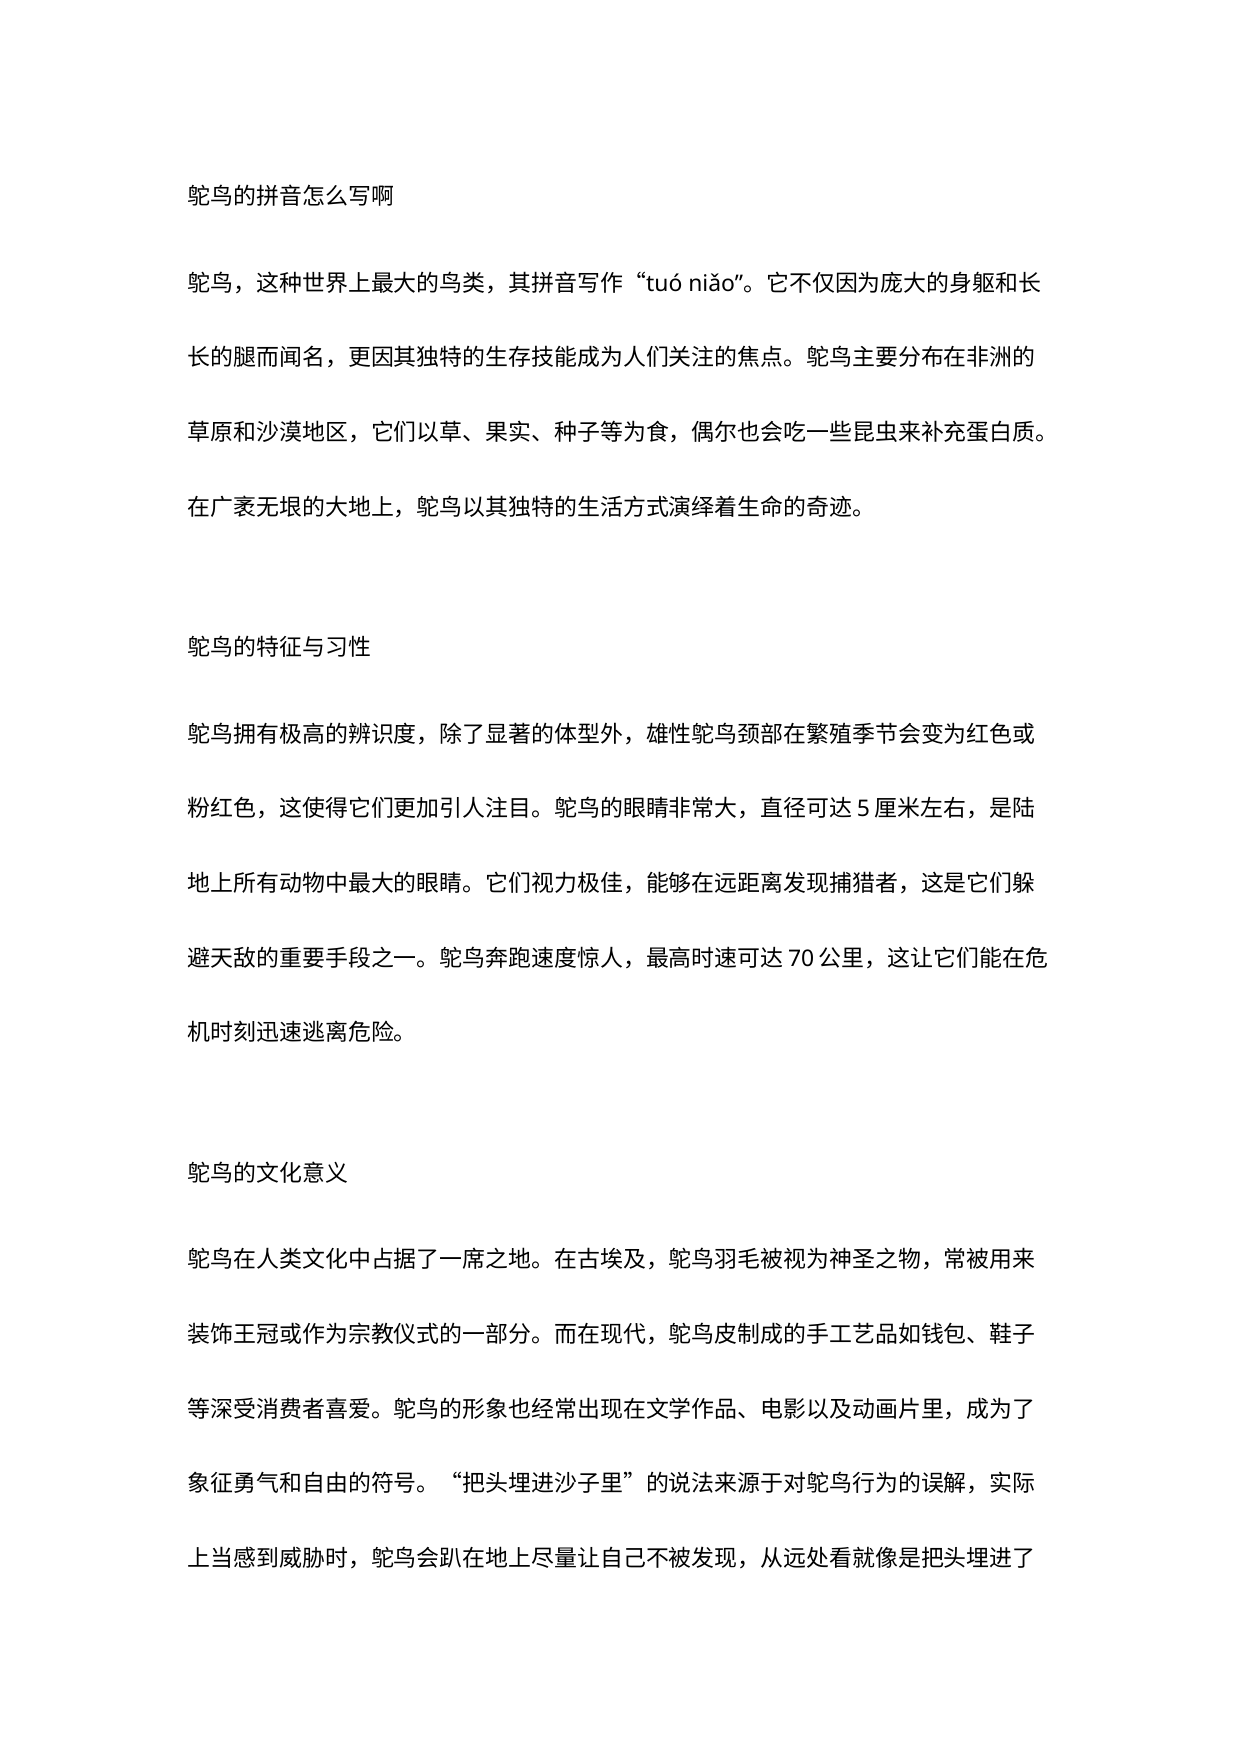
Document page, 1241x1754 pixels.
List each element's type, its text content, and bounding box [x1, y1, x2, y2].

text 鸵鸟拥有极高的辨识度，除了显著的体型外，雄性鸵鸟颈部在繁殖季节会变为红色或粉红色，这使得它们更加引人注目。鸵鸟的眼睛非常大，直径可达5厘米左右，是陆地上所有动物中最大的眼睛。它们视力极佳，能够在远距离发现捕猎者，这是它们躲避天敌的重要手段之一。鸵鸟奔跑速度惊人，最高时速可达70公里，这让它们能在危机时刻迅速逃离危险。 [187, 699, 1053, 1063]
text 鸵鸟的特征与习性 [187, 613, 1053, 678]
text 鸵鸟的文化意义 [187, 1139, 1053, 1204]
text 鸵鸟的拼音怎么写啊 [187, 162, 1053, 227]
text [187, 1225, 1053, 1589]
text 鸵鸟，这种世界上最大的鸟类，其拼音写作“tuó niǎo”。它不仅因为庞大的身躯和长长的腿而闻名，更因其独特的生存技能成为人们关注的焦点。鸵鸟主要分布在非洲的草原和沙漠地区，它们以草、果实、种子等为食，偶尔也会吃一些昆虫来补充蛋白质。在广袤无垠的大地上，鸵鸟以其独特的生活方式演绎着生命的奇迹。 [187, 248, 1053, 538]
